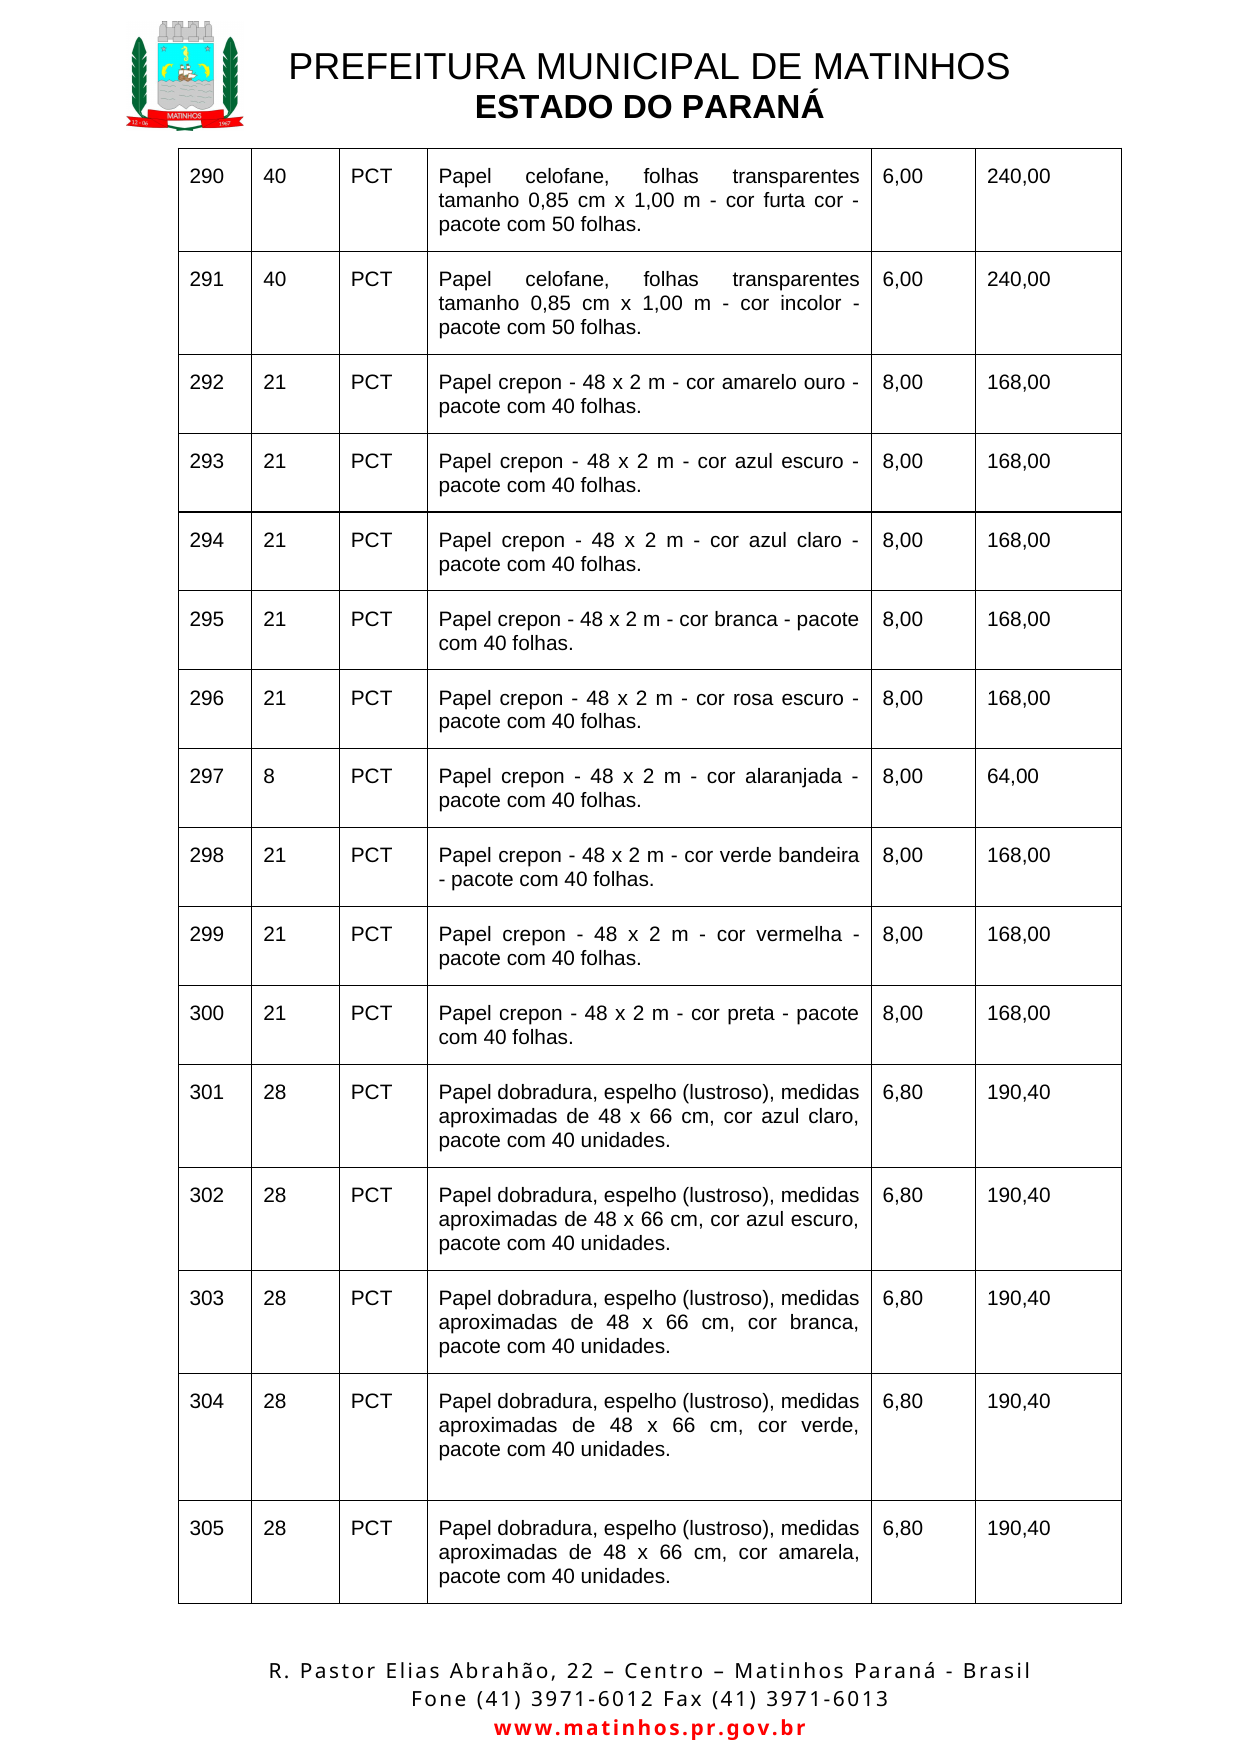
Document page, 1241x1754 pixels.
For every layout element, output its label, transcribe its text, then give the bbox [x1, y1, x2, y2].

table_cell 290 [179, 149, 251, 251]
table_cell 299 [179, 907, 251, 985]
table_cell 8,00 [872, 513, 975, 590]
table_cell 190,40 [976, 1271, 1121, 1373]
table_cell PCT [340, 749, 427, 827]
table_cell 295 [179, 591, 251, 669]
table_cell 168,00 [976, 986, 1121, 1064]
table_cell 168,00 [976, 828, 1121, 906]
table_cell 21 [252, 434, 339, 511]
table_cell 293 [179, 434, 251, 511]
table_cell 21 [252, 591, 339, 669]
table_cell Papel dobradura, espelho (lustroso), medidas aproximadas de 48 x 66 cm, cor azul escuro, pacote com 40 unidades. [428, 1168, 871, 1270]
table_cell PCT [340, 355, 427, 432]
table_cell Papel celofane, folhas transparentes tamanho 0,85 cm x 1,00 m - cor furta cor - pacote com 50 folhas. [428, 149, 871, 251]
table_cell 21 [252, 828, 339, 906]
table_cell Papel crepon - 48 x 2 m - cor alaranjada - pacote com 40 folhas. [428, 749, 871, 827]
table_cell 8,00 [872, 434, 975, 511]
table_cell 296 [179, 670, 251, 748]
table_cell Papel dobradura, espelho (lustroso), medidas aproximadas de 48 x 66 cm, cor branca, pacote com 40 unidades. [428, 1271, 871, 1373]
table_cell PCT [340, 513, 427, 590]
table_cell 8,00 [872, 591, 975, 669]
table_cell 28 [252, 1168, 339, 1270]
table_cell Papel crepon - 48 x 2 m - cor preta - pacote com 40 folhas. [428, 986, 871, 1064]
table_cell PCT [340, 1168, 427, 1270]
table_cell Papel dobradura, espelho (lustroso), medidas aproximadas de 48 x 66 cm, cor azul claro, pacote com 40 unidades. [428, 1065, 871, 1167]
table_cell 6,80 [872, 1374, 975, 1500]
table_cell 168,00 [976, 907, 1121, 985]
table_cell 8,00 [872, 670, 975, 748]
table_cell 240,00 [976, 252, 1121, 353]
table_cell 298 [179, 828, 251, 906]
table_cell PCT [340, 149, 427, 251]
table_cell 6,00 [872, 149, 975, 251]
table_cell 28 [252, 1271, 339, 1373]
table_cell PCT [340, 1065, 427, 1167]
table_cell 6,80 [872, 1271, 975, 1373]
table_cell Papel dobradura, espelho (lustroso), medidas aproximadas de 48 x 66 cm, cor amarela, pacote com 40 unidades. [428, 1501, 871, 1603]
table_cell 28 [252, 1501, 339, 1603]
table_cell 6,80 [872, 1065, 975, 1167]
table_cell PCT [340, 252, 427, 353]
table_cell 21 [252, 670, 339, 748]
table_cell 21 [252, 986, 339, 1064]
table_cell 21 [252, 907, 339, 985]
table_cell Papel crepon - 48 x 2 m - cor amarelo ouro - pacote com 40 folhas. [428, 355, 871, 432]
table_cell 168,00 [976, 591, 1121, 669]
table_cell PCT [340, 907, 427, 985]
table_cell PCT [340, 670, 427, 748]
table_cell PCT [340, 986, 427, 1064]
table_cell Papel celofane, folhas transparentes tamanho 0,85 cm x 1,00 m - cor incolor - pacote com 50 folhas. [428, 252, 871, 353]
table_cell 168,00 [976, 670, 1121, 748]
table_cell 8,00 [872, 749, 975, 827]
table_cell 8 [252, 749, 339, 827]
table_cell 190,40 [976, 1374, 1121, 1500]
table_cell 40 [252, 149, 339, 251]
table_cell PCT [340, 1501, 427, 1603]
table_cell 240,00 [976, 149, 1121, 251]
table_cell Papel crepon - 48 x 2 m - cor azul claro - pacote com 40 folhas. [428, 513, 871, 590]
table_cell 64,00 [976, 749, 1121, 827]
table_cell 8,00 [872, 907, 975, 985]
table_cell 294 [179, 513, 251, 590]
table_cell PCT [340, 434, 427, 511]
table_cell 21 [252, 513, 339, 590]
table_cell Papel crepon - 48 x 2 m - cor vermelha - pacote com 40 folhas. [428, 907, 871, 985]
table_cell Papel crepon - 48 x 2 m - cor branca - pacote com 40 folhas. [428, 591, 871, 669]
table_cell PCT [340, 1271, 427, 1373]
table_cell 300 [179, 986, 251, 1064]
table_cell 168,00 [976, 513, 1121, 590]
table_cell 8,00 [872, 355, 975, 432]
table_cell 8,00 [872, 986, 975, 1064]
table_cell 304 [179, 1374, 251, 1500]
table_cell 6,00 [872, 252, 975, 353]
table_cell 301 [179, 1065, 251, 1167]
table_cell 190,40 [976, 1168, 1121, 1270]
table_cell Papel crepon - 48 x 2 m - cor azul escuro - pacote com 40 folhas. [428, 434, 871, 511]
table_cell 28 [252, 1065, 339, 1167]
table_cell 168,00 [976, 434, 1121, 511]
table_cell 6,80 [872, 1501, 975, 1603]
table_cell Papel crepon - 48 x 2 m - cor rosa escuro - pacote com 40 folhas. [428, 670, 871, 748]
table_cell 168,00 [976, 355, 1121, 432]
picture [126, 21, 244, 131]
table_cell 302 [179, 1168, 251, 1270]
table_cell 292 [179, 355, 251, 432]
table_cell 190,40 [976, 1065, 1121, 1167]
table_cell PCT [340, 1374, 427, 1500]
table_cell PCT [340, 591, 427, 669]
table_cell 40 [252, 252, 339, 353]
table_cell 190,40 [976, 1501, 1121, 1603]
table_cell 8,00 [872, 828, 975, 906]
table_cell 305 [179, 1501, 251, 1603]
table_cell 297 [179, 749, 251, 827]
table_cell 291 [179, 252, 251, 353]
table_cell Papel crepon - 48 x 2 m - cor verde bandeira - pacote com 40 folhas. [428, 828, 871, 906]
table_cell Papel dobradura, espelho (lustroso), medidas aproximadas de 48 x 66 cm, cor verde, pacote com 40 unidades. [428, 1374, 871, 1500]
table_cell 303 [179, 1271, 251, 1373]
table_cell 28 [252, 1374, 339, 1500]
table_cell 6,80 [872, 1168, 975, 1270]
table_cell PCT [340, 828, 427, 906]
table_cell 21 [252, 355, 339, 432]
